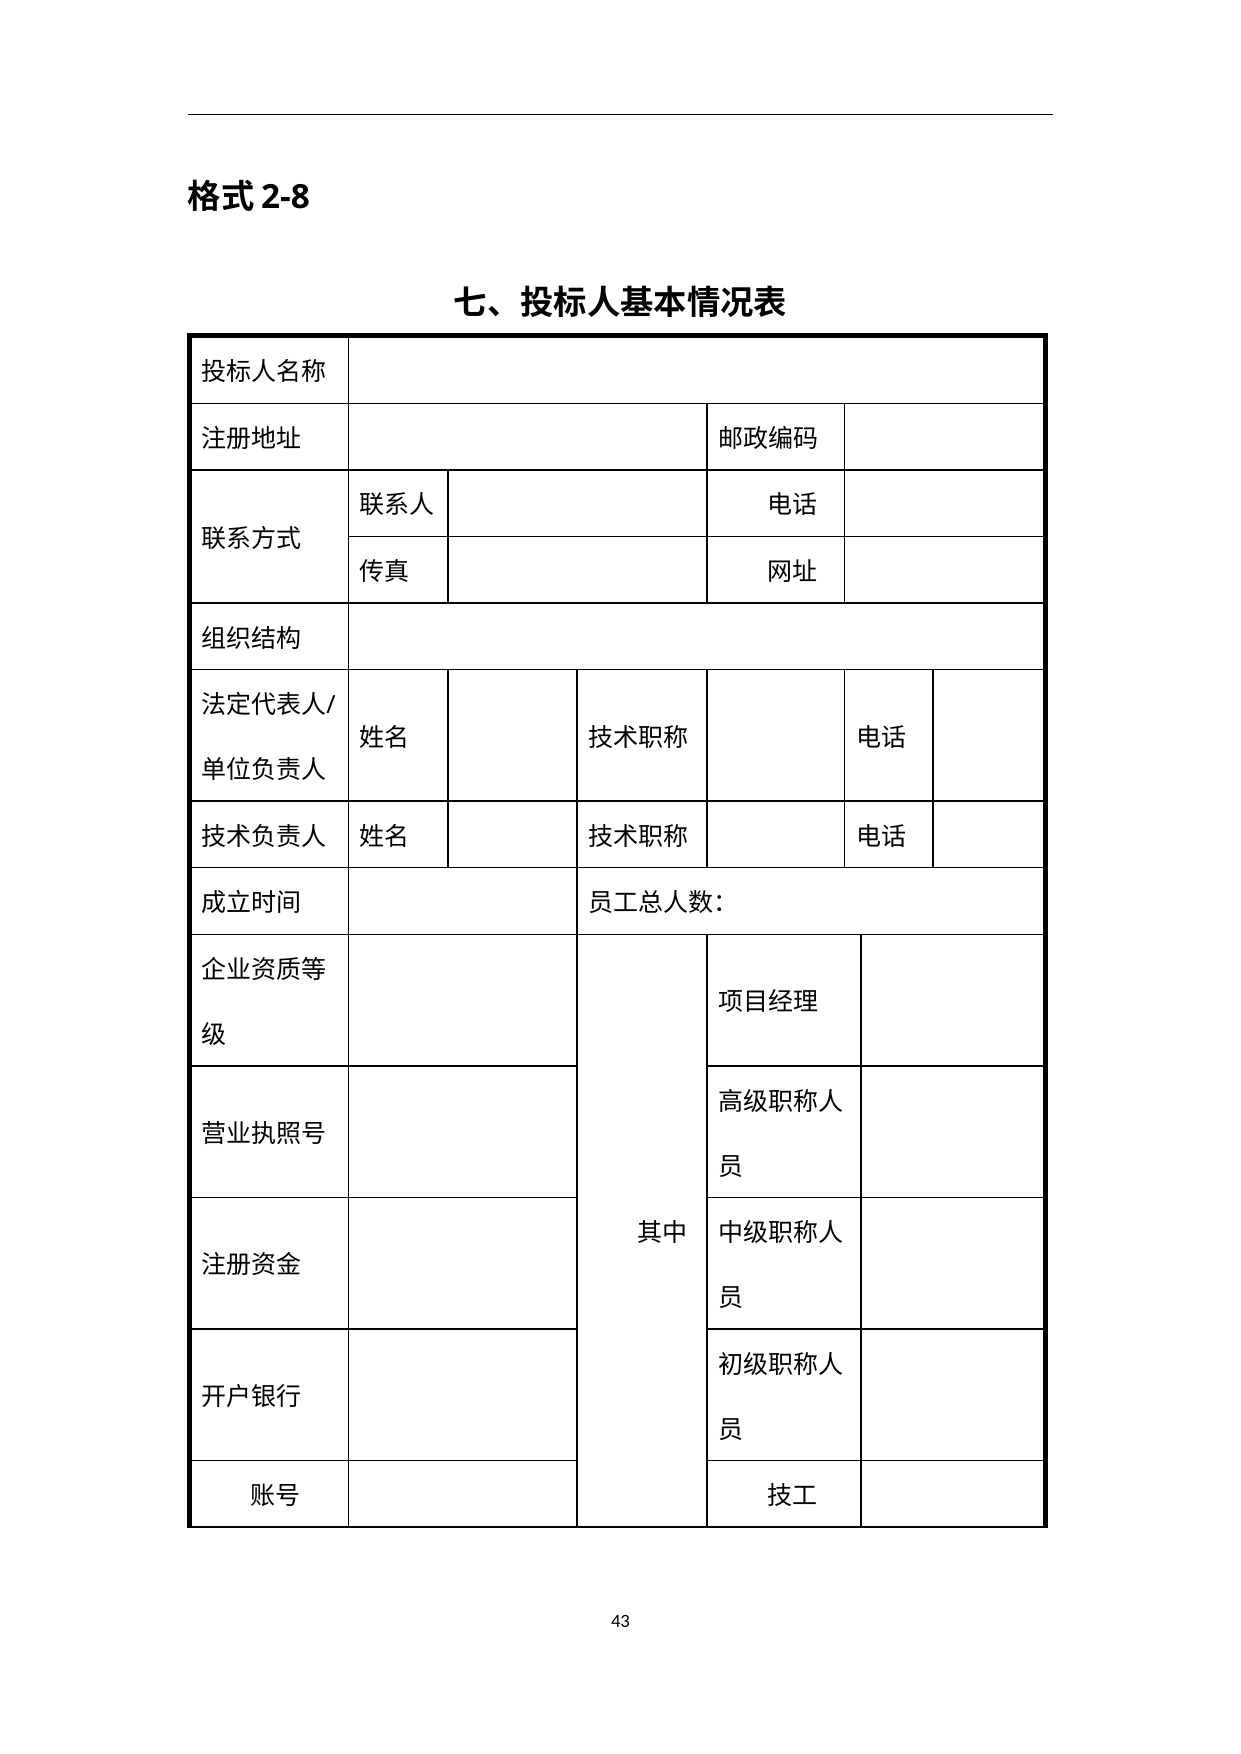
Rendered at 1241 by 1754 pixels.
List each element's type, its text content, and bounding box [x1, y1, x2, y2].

table_cell [845, 537, 1043, 602]
table_cell [862, 1461, 1043, 1526]
table_cell [449, 471, 706, 536]
table_cell 技术职称 [578, 802, 706, 867]
table_cell 初级职称人员 [708, 1330, 860, 1460]
table_cell 注册地址 [192, 404, 348, 469]
table_cell [449, 802, 576, 867]
table_cell 技术职称 [578, 670, 706, 800]
table_cell [708, 802, 844, 867]
table_cell [349, 1067, 576, 1197]
table_cell 电话 [845, 670, 932, 800]
table_cell 姓名 [349, 802, 447, 867]
table_cell 法定代表人/单位负责人 [192, 670, 348, 800]
table_header [349, 338, 1043, 402]
table_cell 组织结构 [192, 604, 348, 669]
table_cell [862, 1330, 1043, 1460]
table_cell 营业执照号 [192, 1067, 348, 1197]
table_cell 技术负责人 [192, 802, 348, 867]
table_cell 项目经理 [708, 935, 860, 1065]
table_cell [449, 670, 576, 800]
table_cell 联系人 [349, 471, 447, 536]
table_cell [845, 471, 1043, 536]
table_cell [349, 1461, 576, 1526]
table_cell [934, 802, 1043, 867]
table_cell [862, 935, 1043, 1065]
table_cell [349, 404, 706, 469]
table_cell 其中 [578, 935, 706, 1526]
table_cell 账号 [192, 1461, 348, 1526]
table_cell 姓名 [349, 670, 447, 800]
table_cell [934, 670, 1043, 800]
table_cell 成立时间 [192, 868, 348, 933]
table_cell 传真 [349, 537, 447, 602]
table_cell 企业资质等级 [192, 935, 348, 1065]
table_cell 注册资金 [192, 1198, 348, 1328]
table_cell 电话 [845, 802, 932, 867]
text 七、投标人基本情况表 [187, 268, 1053, 333]
table_header 投标人名称 [192, 338, 348, 402]
text 格式2-8 [187, 162, 1053, 227]
table_cell 开户银行 [192, 1330, 348, 1460]
table_cell 中级职称人员 [708, 1198, 860, 1328]
table_cell 电话 [708, 471, 844, 536]
table_cell [349, 868, 576, 933]
table_cell 高级职称人员 [708, 1067, 860, 1197]
table_cell [862, 1067, 1043, 1197]
table_cell [349, 1198, 576, 1328]
table_cell [349, 1330, 576, 1460]
table_cell [349, 604, 1043, 669]
table_cell 技工 [708, 1461, 860, 1526]
table_cell 联系方式 [192, 471, 348, 602]
table_cell [862, 1198, 1043, 1328]
table_cell 邮政编码 [708, 404, 844, 469]
table_cell 网址 [708, 537, 844, 602]
table_cell 员工总人数： [578, 868, 1043, 933]
table_cell [845, 404, 1043, 469]
table_cell [349, 935, 576, 1065]
table_cell [708, 670, 844, 800]
table_cell [449, 537, 706, 602]
